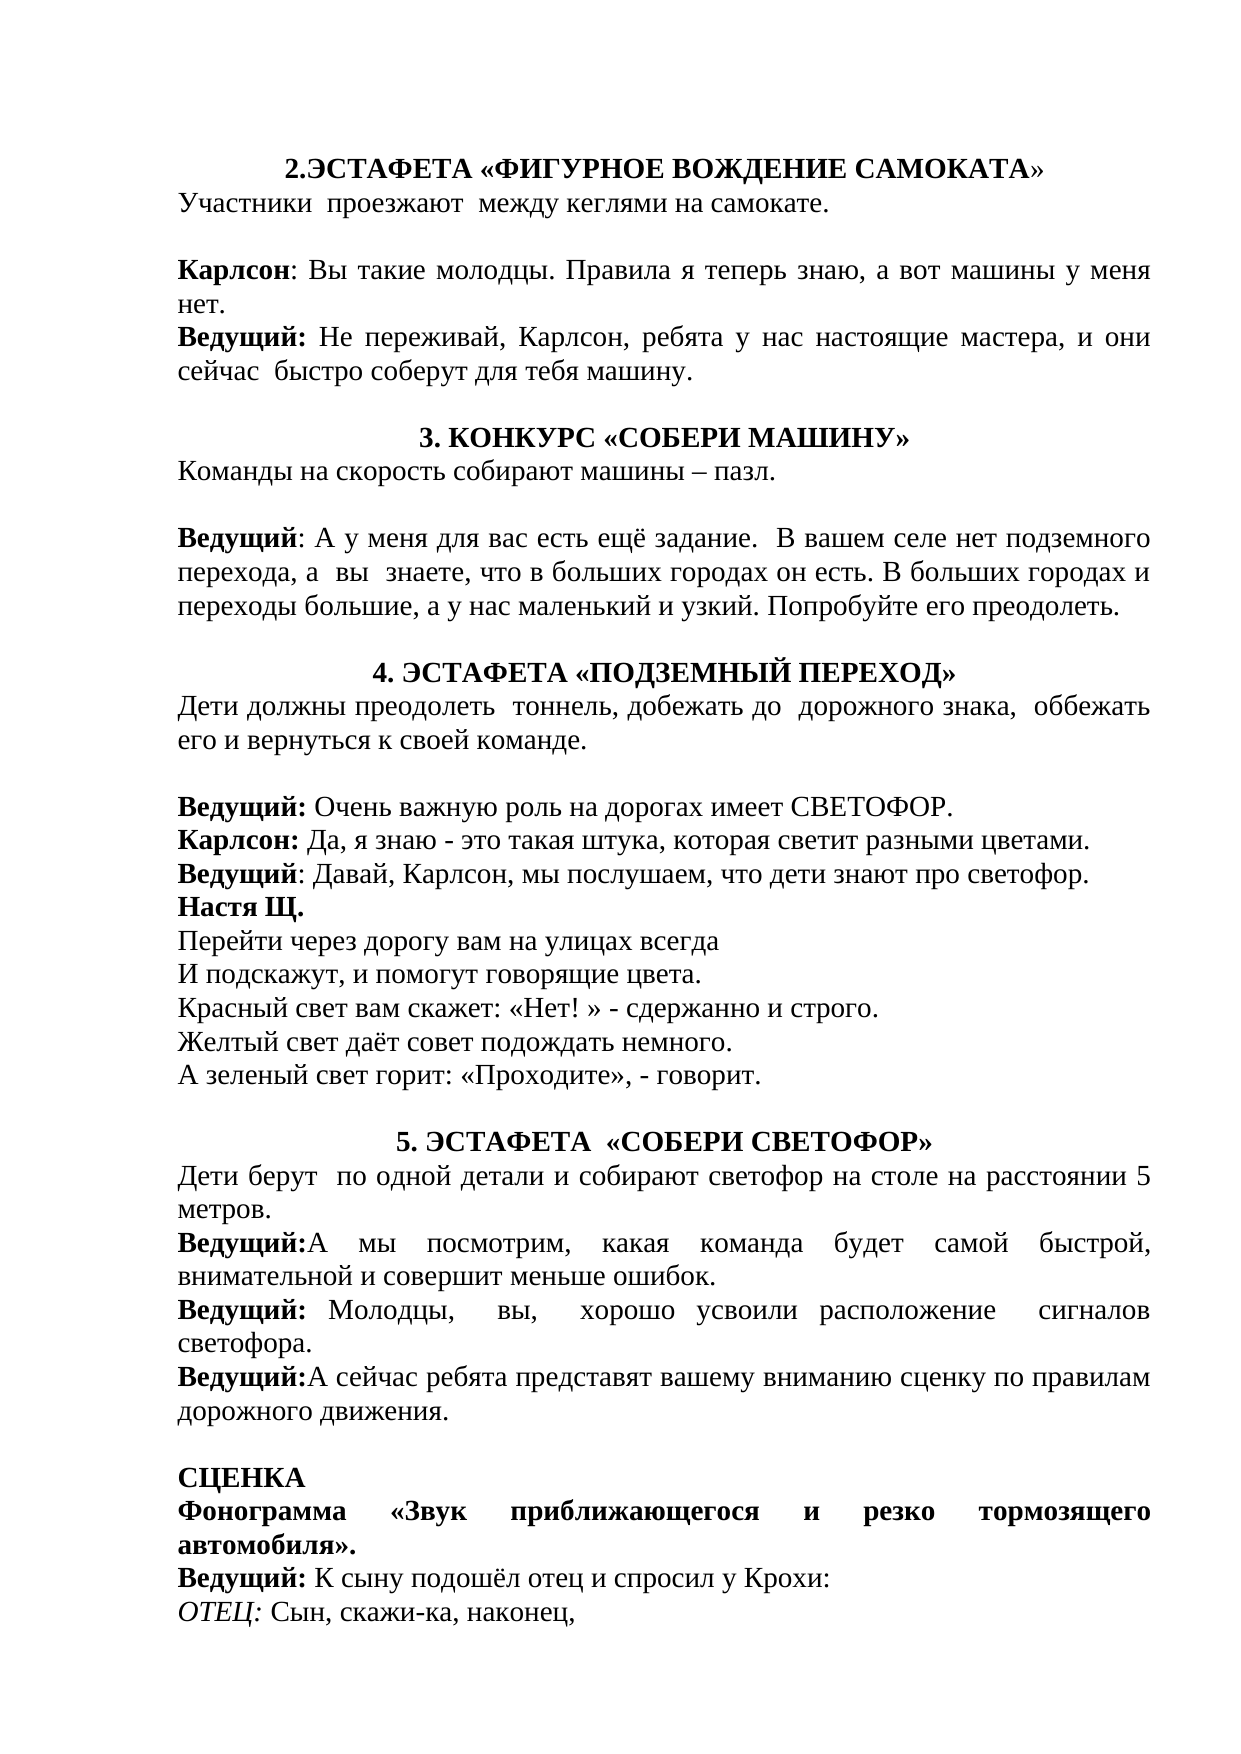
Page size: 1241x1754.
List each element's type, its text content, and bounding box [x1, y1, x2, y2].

text Ведущий:А мы посмотрим, какая команда будет самой быстрой, внимательной и совершит меньше ошибок. [177, 1225, 1152, 1292]
text А зеленый свет горит: «Проходите», - говорит. [177, 1057, 1152, 1091]
text И подскажут, и помогут говорящие цвета. [177, 957, 1152, 990]
text Карлсон: Да, я знаю - это такая штука, которая светит разными цветами. [177, 822, 1152, 856]
text Дети берут по одной детали и собирают светофор на столе на расстоянии 5 метров. [177, 1158, 1152, 1225]
text Ведущий: Очень важную роль на дорогах имеет СВЕТОФОР. [177, 789, 1152, 822]
text 2.ЭСТАФЕТА «ФИГУРНОЕ ВОЖДЕНИЕ САМОКАТА» [177, 152, 1152, 185]
text Ведущий: К сыну подошёл отец и спросил у Крохи: [177, 1560, 1152, 1594]
text Участники проезжают между кеглями на самокате. [177, 185, 1152, 219]
text Ведущий: Давай, Карлсон, мы послушаем, что дети знают про светофор. [177, 856, 1152, 889]
text Ведущий: Не переживай, Карлсон, ребята у нас настоящие мастера, и они сейчас быстро соберут для тебя машину. [177, 319, 1152, 386]
text 3. КОНКУРС «СОБЕРИ МАШИНУ» [177, 420, 1152, 453]
text Фонограмма «Звук приближающегося и резко тормозящего автомобиля». [177, 1493, 1152, 1560]
text СЦЕНКА [177, 1460, 1152, 1493]
text 5. ЭСТАФЕТА «СОБЕРИ СВЕТОФОР» [177, 1124, 1152, 1158]
text Карлсон: Вы такие молодцы. Правила я теперь знаю, а вот машины у меня нет. [177, 252, 1152, 319]
text Красный свет вам скажет: «Нет! » - сдержанно и строго. [177, 990, 1152, 1024]
text Настя Щ. [177, 889, 1152, 923]
text Ведущий:А сейчас ребята представят вашему вниманию сценку по правилам дорожного движения. [177, 1359, 1152, 1426]
text 4. ЭСТАФЕТА «ПОДЗЕМНЫЙ ПЕРЕХОД» [177, 655, 1152, 688]
text Желтый свет даёт совет подождать немного. [177, 1024, 1152, 1057]
text Ведущий: А у меня для вас есть ещё задание. В вашем селе нет подземного перехода, а вы знаете, что в больших городах он есть. В больших городах и переходы большие, а у нас маленький и узкий. Попробуйте его преодолеть. [177, 521, 1152, 621]
text ОТЕЦ: Сын, скажи-ка, наконец, [177, 1594, 1152, 1627]
text Перейти через дорогу вам на улицах всегда [177, 923, 1152, 957]
text Команды на скорость собирают машины – пазл. [177, 453, 1152, 487]
text Дети должны преодолеть тоннель, добежать до дорожного знака, оббежать его и вернуться к своей команде. [177, 688, 1152, 755]
text Ведущий: Молодцы, вы, хорошо усвоили расположение сигналов светофора. [177, 1292, 1152, 1359]
